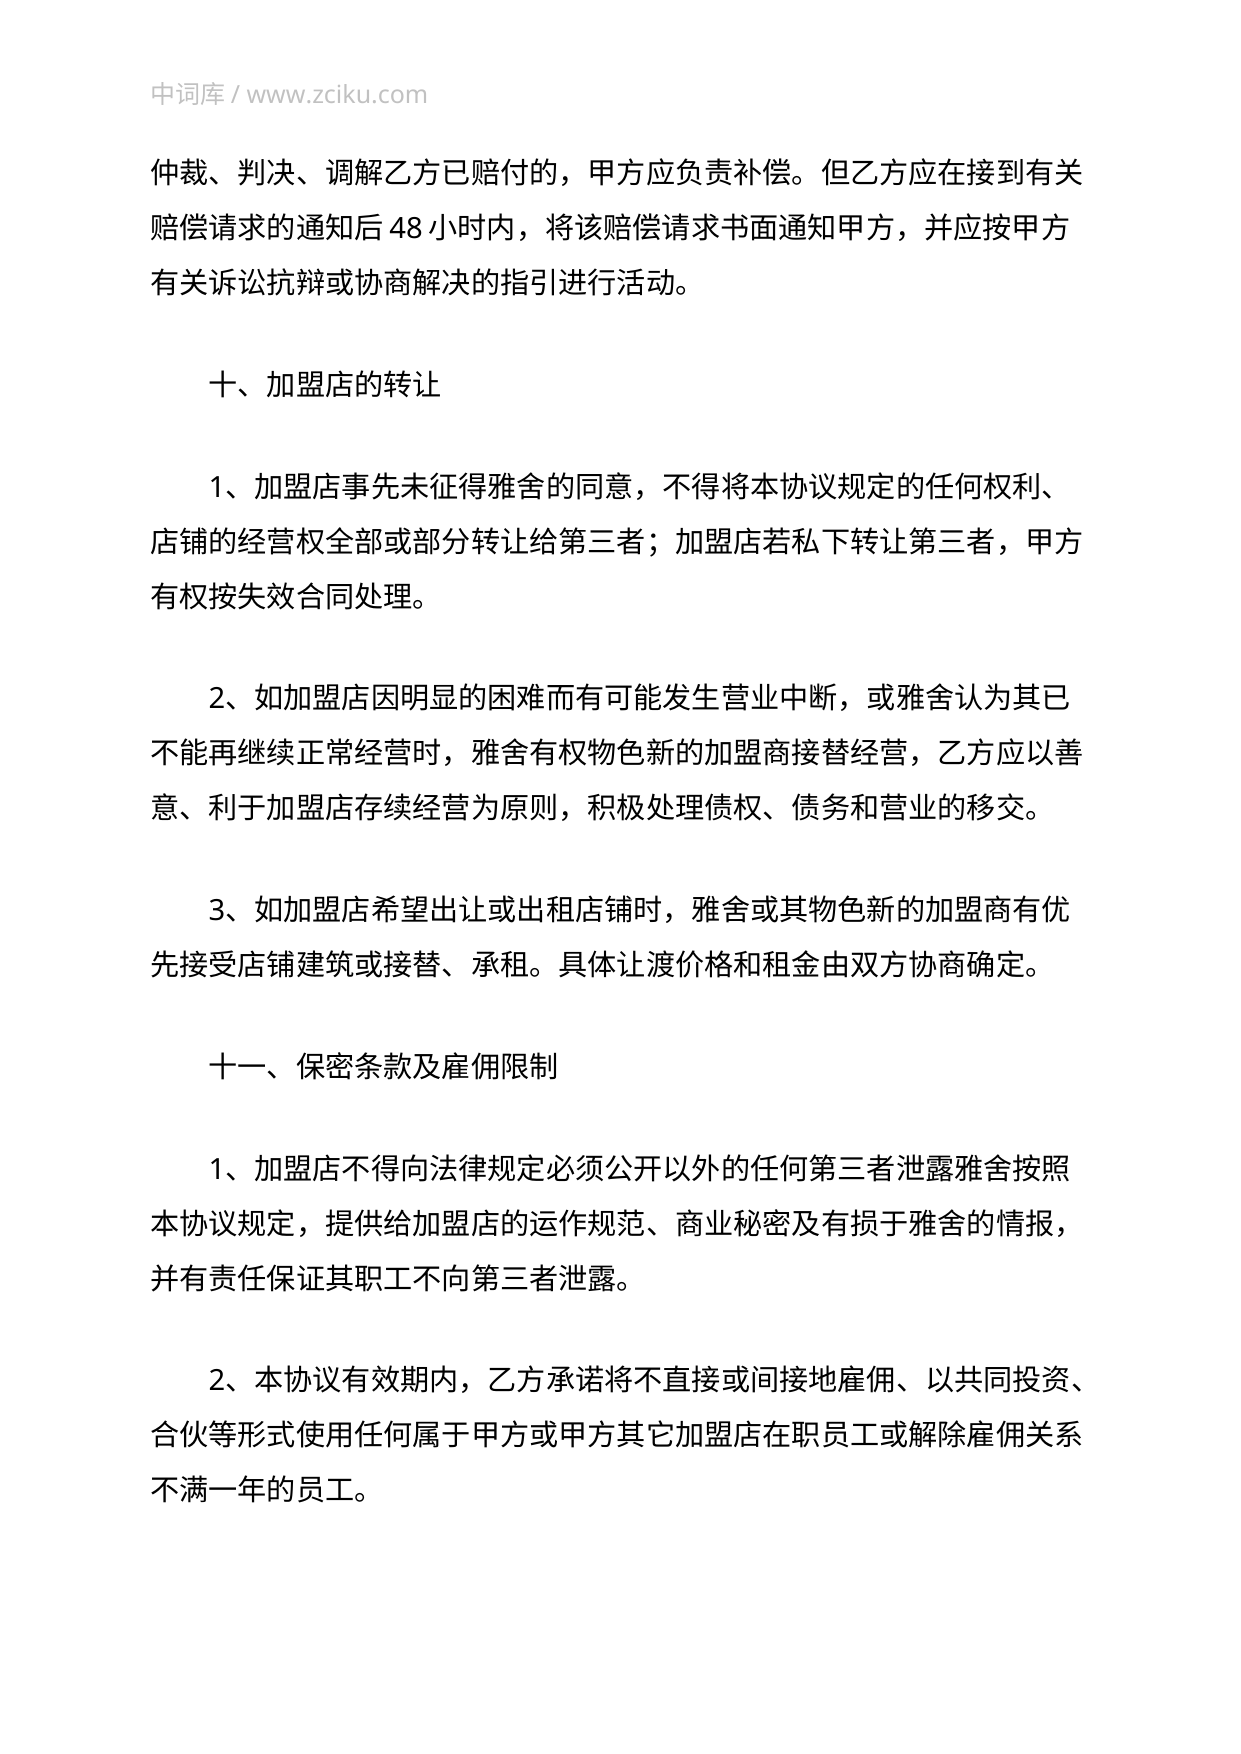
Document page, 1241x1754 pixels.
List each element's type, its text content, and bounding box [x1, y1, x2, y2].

text 1、加盟店事先未征得雅舍的同意，不得将本协议规定的任何权利、店铺的经营权全部或部分转让给第三者；加盟店若私下转让第三者，甲方有权按失效合同处理。 [150, 463, 1090, 616]
text 十一、保密条款及雇佣限制 [150, 1043, 1090, 1086]
text 3、如加盟店希望出让或出租店铺时，雅舍或其物色新的加盟商有优先接受店铺建筑或接替、承租。具体让渡价格和租金由双方协商确定。 [150, 887, 1090, 984]
text 2、如加盟店因明显的困难而有可能发生营业中断，或雅舍认为其已不能再继续正常经营时，雅舍有权物色新的加盟商接替经营，乙方应以善意、利于加盟店存续经营为原则，积极处理债权、债务和营业的移交。 [150, 675, 1090, 827]
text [150, 150, 1090, 302]
text 十、加盟店的转让 [150, 362, 1090, 404]
text 1、加盟店不得向法律规定必须公开以外的任何第三者泄露雅舍按照本协议规定，提供给加盟店的运作规范、商业秘密及有损于雅舍的情报，并有责任保证其职工不向第三者泄露。 [150, 1145, 1090, 1297]
text 2、本协议有效期内，乙方承诺将不直接或间接地雇佣、以共同投资、合伙等形式使用任何属于甲方或甲方其它加盟店在职员工或解除雇佣关系不满一年的员工。 [150, 1357, 1090, 1509]
